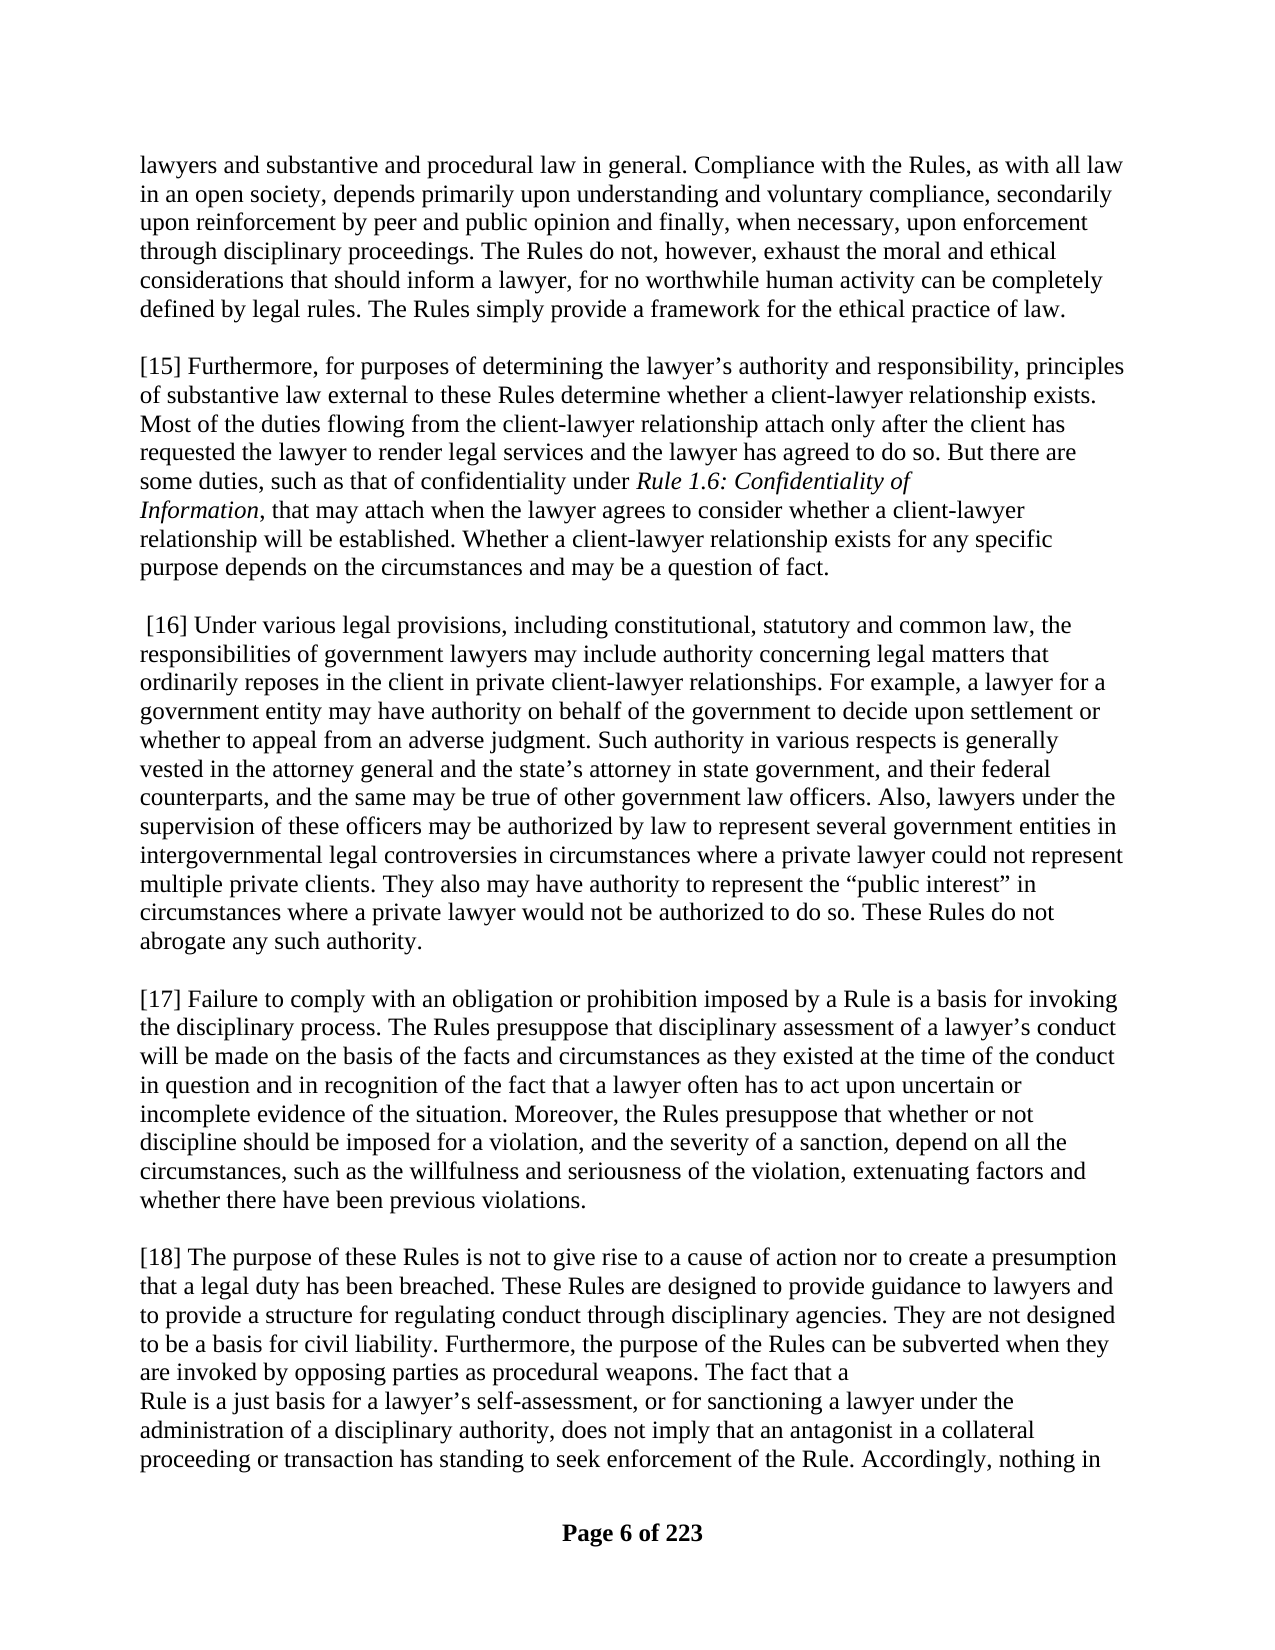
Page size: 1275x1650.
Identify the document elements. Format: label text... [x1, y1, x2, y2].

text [139, 1386, 1125, 1472]
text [139, 150, 1125, 322]
text Information, that may attach when the lawyer agrees to consider whether a client-lawyer relationship will be established. Whether a client-lawyer relationship exists for any specific purpose depends on the circumstances and may be a question of fact. [139, 495, 1125, 581]
text [15] Furthermore, for purposes of determining the lawyer’s authority and responsibility, principles of substantive law external to these Rules determine whether a client-lawyer relationship exists. Most of the duties flowing from the client-lawyer relationship attach only after the client has requested the lawyer to render legal services and the lawyer has agreed to do so. But there are some duties, such as that of confidentiality under Rule 1.6: Confidentiality of [139, 351, 1125, 495]
text [17] Failure to comply with an obligation or prohibition imposed by a Rule is a basis for invoking the disciplinary process. The Rules presuppose that disciplinary assessment of a lawyer’s conduct will be made on the basis of the facts and circumstances as they existed at the time of the conduct in question and in recognition of the fact that a lawyer often has to act upon uncertain or incomplete evidence of the situation. Moreover, the Rules presuppose that whether or not discipline should be imposed for a violation, and the severity of a sanction, depend on all the circumstances, such as the willfulness and seriousness of the violation, extenuating factors and whether there have been previous violations. [139, 984, 1125, 1214]
text [18] The purpose of these Rules is not to give rise to a cause of action nor to create a presumption that a legal duty has been breached. These Rules are designed to provide guidance to lawyers and to provide a structure for regulating conduct through disciplinary agencies. They are not designed to be a basis for civil liability. Furthermore, the purpose of the Rules can be subverted when they are invoked by opposing parties as procedural weapons. The fact that a [139, 1242, 1125, 1386]
text [16] Under various legal provisions, including constitutional, statutory and common law, the responsibilities of government lawyers may include authority concerning legal matters that ordinarily reposes in the client in private client-lawyer relationships. For example, a lawyer for a government entity may have authority on behalf of the government to decide upon settlement or whether to appeal from an adverse judgment. Such authority in various respects is generally vested in the attorney general and the state’s attorney in state government, and their federal counterparts, and the same may be true of other government law officers. Also, lawyers under the supervision of these officers may be authorized by law to represent several government entities in intergovernmental legal controversies in circumstances where a private lawyer could not represent multiple private clients. They also may have authority to represent the “public interest” in circumstances where a private lawyer would not be authorized to do so. These Rules do not abrogate any such authority. [139, 610, 1125, 955]
